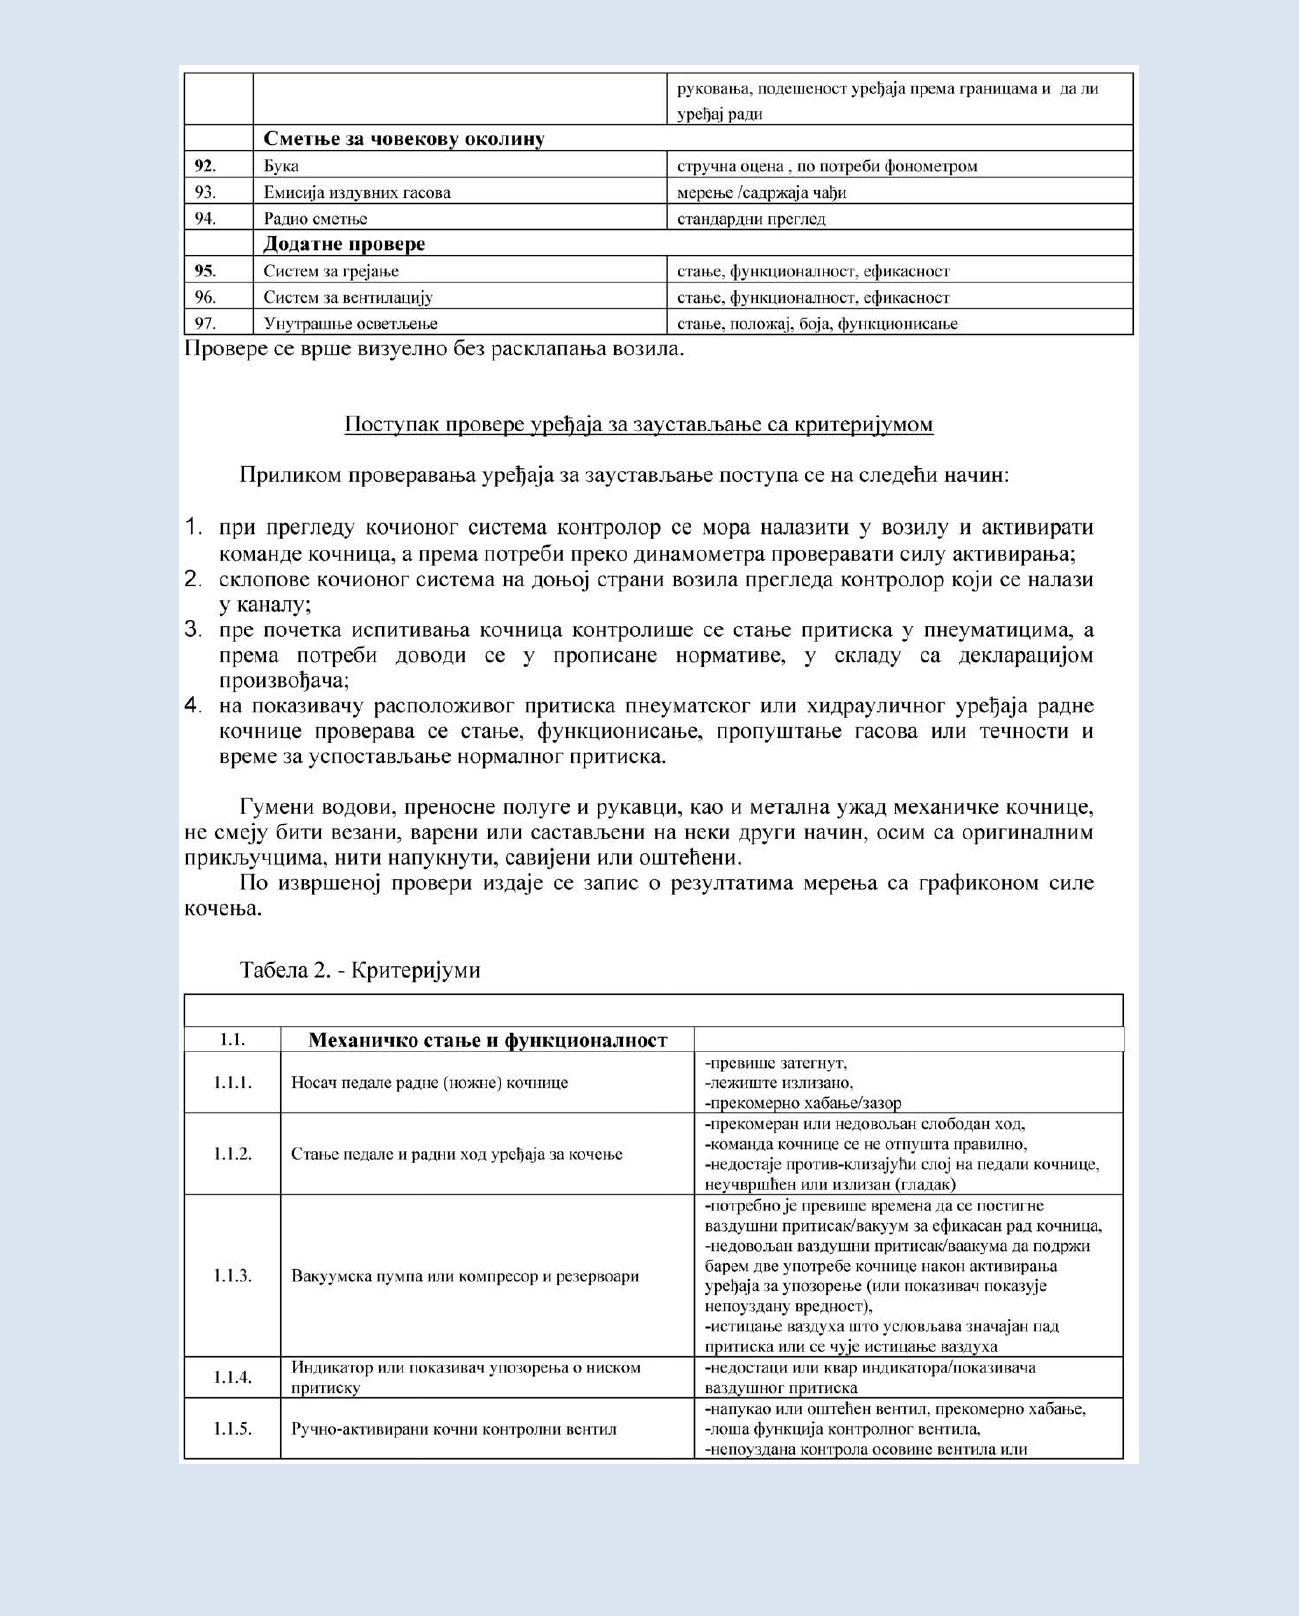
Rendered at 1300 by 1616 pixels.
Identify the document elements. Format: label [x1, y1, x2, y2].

picture [178, 65, 1139, 1464]
